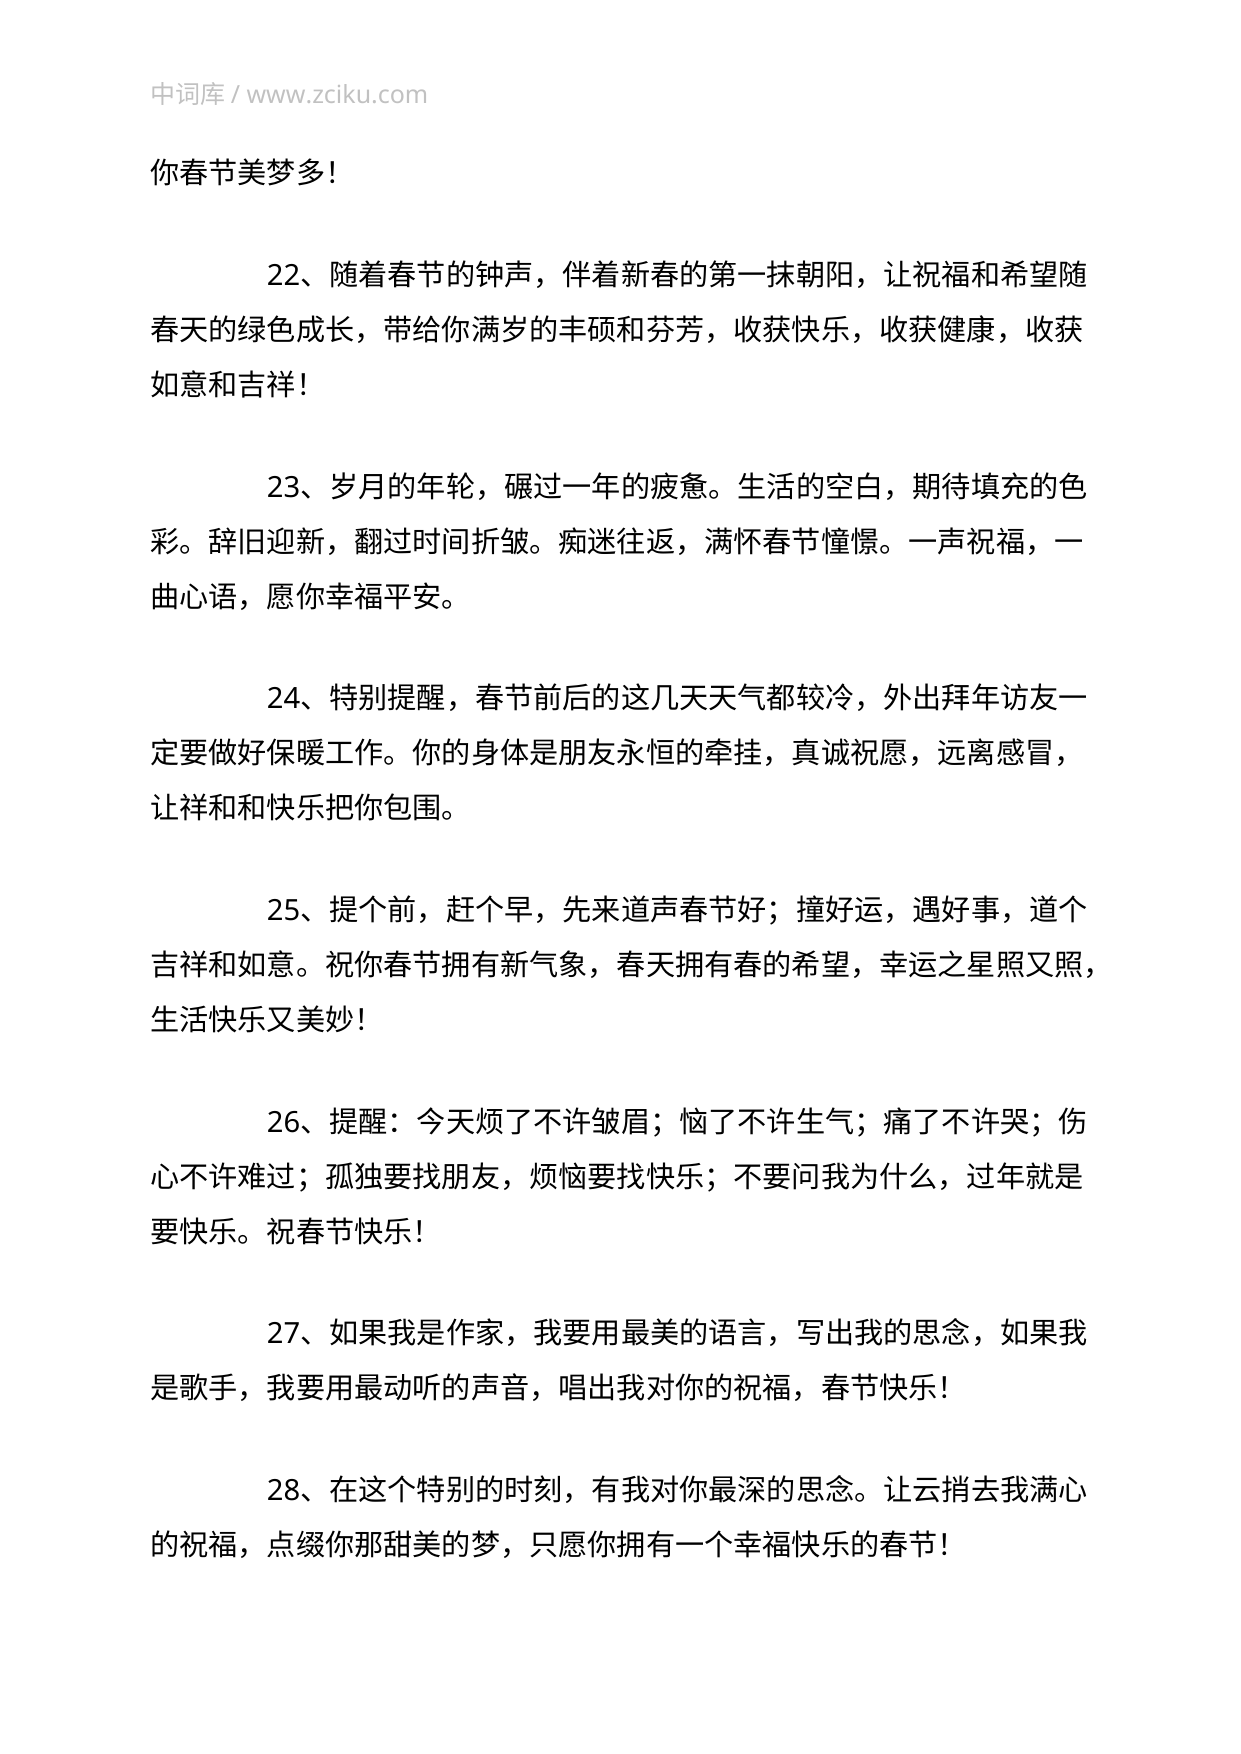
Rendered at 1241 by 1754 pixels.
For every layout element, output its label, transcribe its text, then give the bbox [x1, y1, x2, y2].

text 26、提醒：今天烦了不许皱眉；恼了不许生气；痛了不许哭；伤心不许难过；孤独要找朋友，烦恼要找快乐；不要问我为什么，过年就是要快乐。祝春节快乐！ [150, 1098, 1090, 1251]
text 23、岁月的年轮，碾过一年的疲惫。生活的空白，期待填充的色彩。辞旧迎新，翻过时间折皱。痴迷往返，满怀春节憧憬。一声祝福，一曲心语，愿你幸福平安。 [150, 463, 1090, 616]
text 27、如果我是作家，我要用最美的语言，写出我的思念，如果我是歌手，我要用最动听的声音，唱出我对你的祝福，春节快乐！ [150, 1310, 1090, 1407]
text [150, 150, 1090, 192]
text 28、在这个特别的时刻，有我对你最深的思念。让云捎去我满心的祝福，点缀你那甜美的梦，只愿你拥有一个幸福快乐的春节！ [150, 1467, 1090, 1564]
text 25、提个前，赶个早，先来道声春节好；撞好运，遇好事，道个吉祥和如意。祝你春节拥有新气象，春天拥有春的希望，幸运之星照又照，生活快乐又美妙！ [150, 887, 1090, 1039]
text 24、特别提醒，春节前后的这几天天气都较冷，外出拜年访友一定要做好保暖工作。你的身体是朋友永恒的牵挂，真诚祝愿，远离感冒，让祥和和快乐把你包围。 [150, 675, 1090, 827]
text 22、随着春节的钟声，伴着新春的第一抹朝阳，让祝福和希望随春天的绿色成长，带给你满岁的丰硕和芬芳，收获快乐，收获健康，收获如意和吉祥！ [150, 252, 1090, 404]
